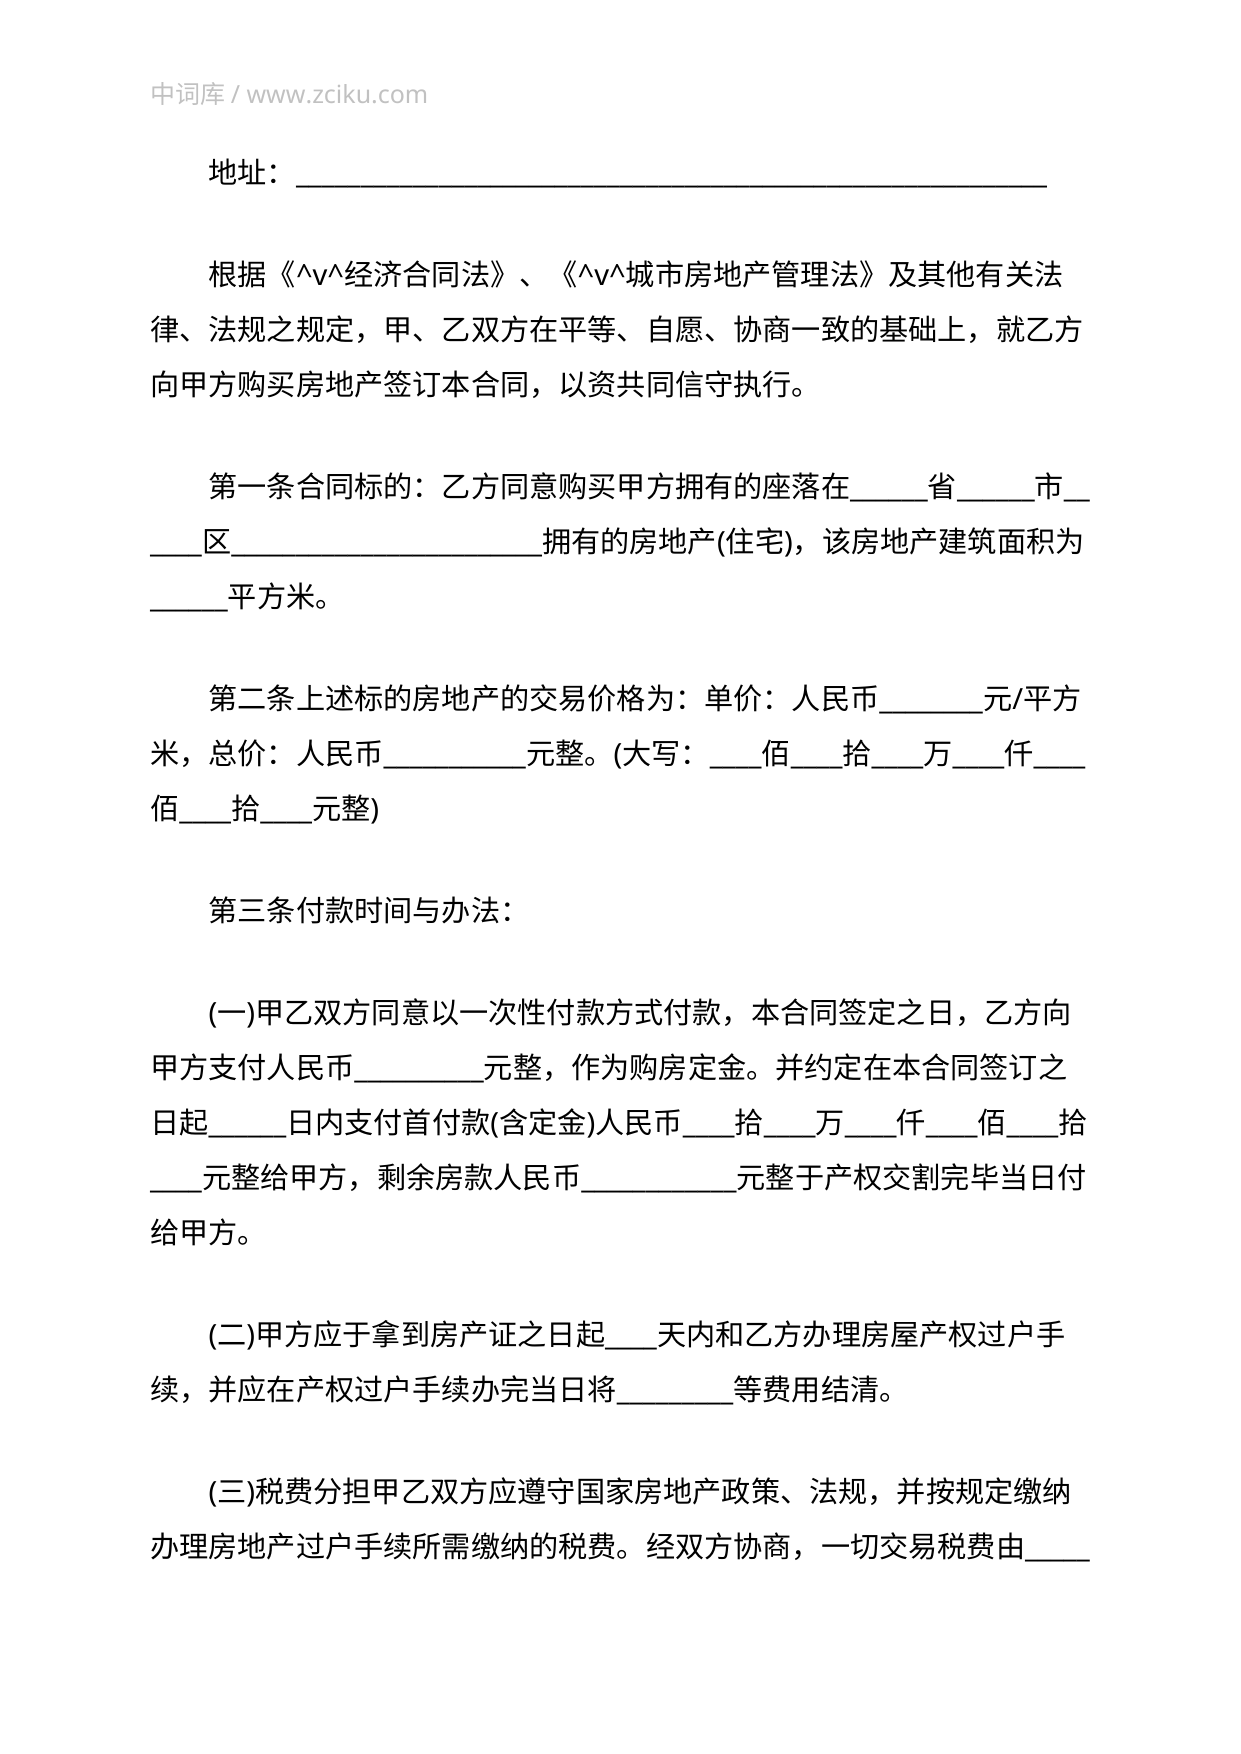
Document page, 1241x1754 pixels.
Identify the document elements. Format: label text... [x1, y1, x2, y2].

text 根据《^v^经济合同法》、《^v^城市房地产管理法》及其他有关法律、法规之规定，甲、乙双方在平等、自愿、协商一致的基础上，就乙方向甲方购买房地产签订本合同，以资共同信守执行。 [150, 252, 1090, 404]
text (二)甲方应于拿到房产证之日起____天内和乙方办理房屋产权过户手续，并应在产权过户手续办完当日将_________等费用结清。 [150, 1311, 1090, 1408]
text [150, 1468, 1090, 1566]
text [150, 150, 1090, 192]
text 第三条付款时间与办法： [150, 888, 1090, 930]
text 第二条上述标的房地产的交易价格为：单价：人民币________元/平方米，总价：人民币___________元整。(大写：____佰____拾____万____仟____佰____拾____元整) [150, 676, 1090, 828]
text 第一条合同标的：乙方同意购买甲方拥有的座落在______省______市______区________________________拥有的房地产(住宅)，该房地产建筑面积为______平方米。 [150, 464, 1090, 616]
text (一)甲乙双方同意以一次性付款方式付款，本合同签定之日，乙方向甲方支付人民币__________元整，作为购房定金。并约定在本合同签订之日起______日内支付首付款(含定金)人民币____拾____万____仟____佰____拾____元整给甲方，剩余房款人民币____________元整于产权交割完毕当日付给甲方。 [150, 989, 1090, 1252]
